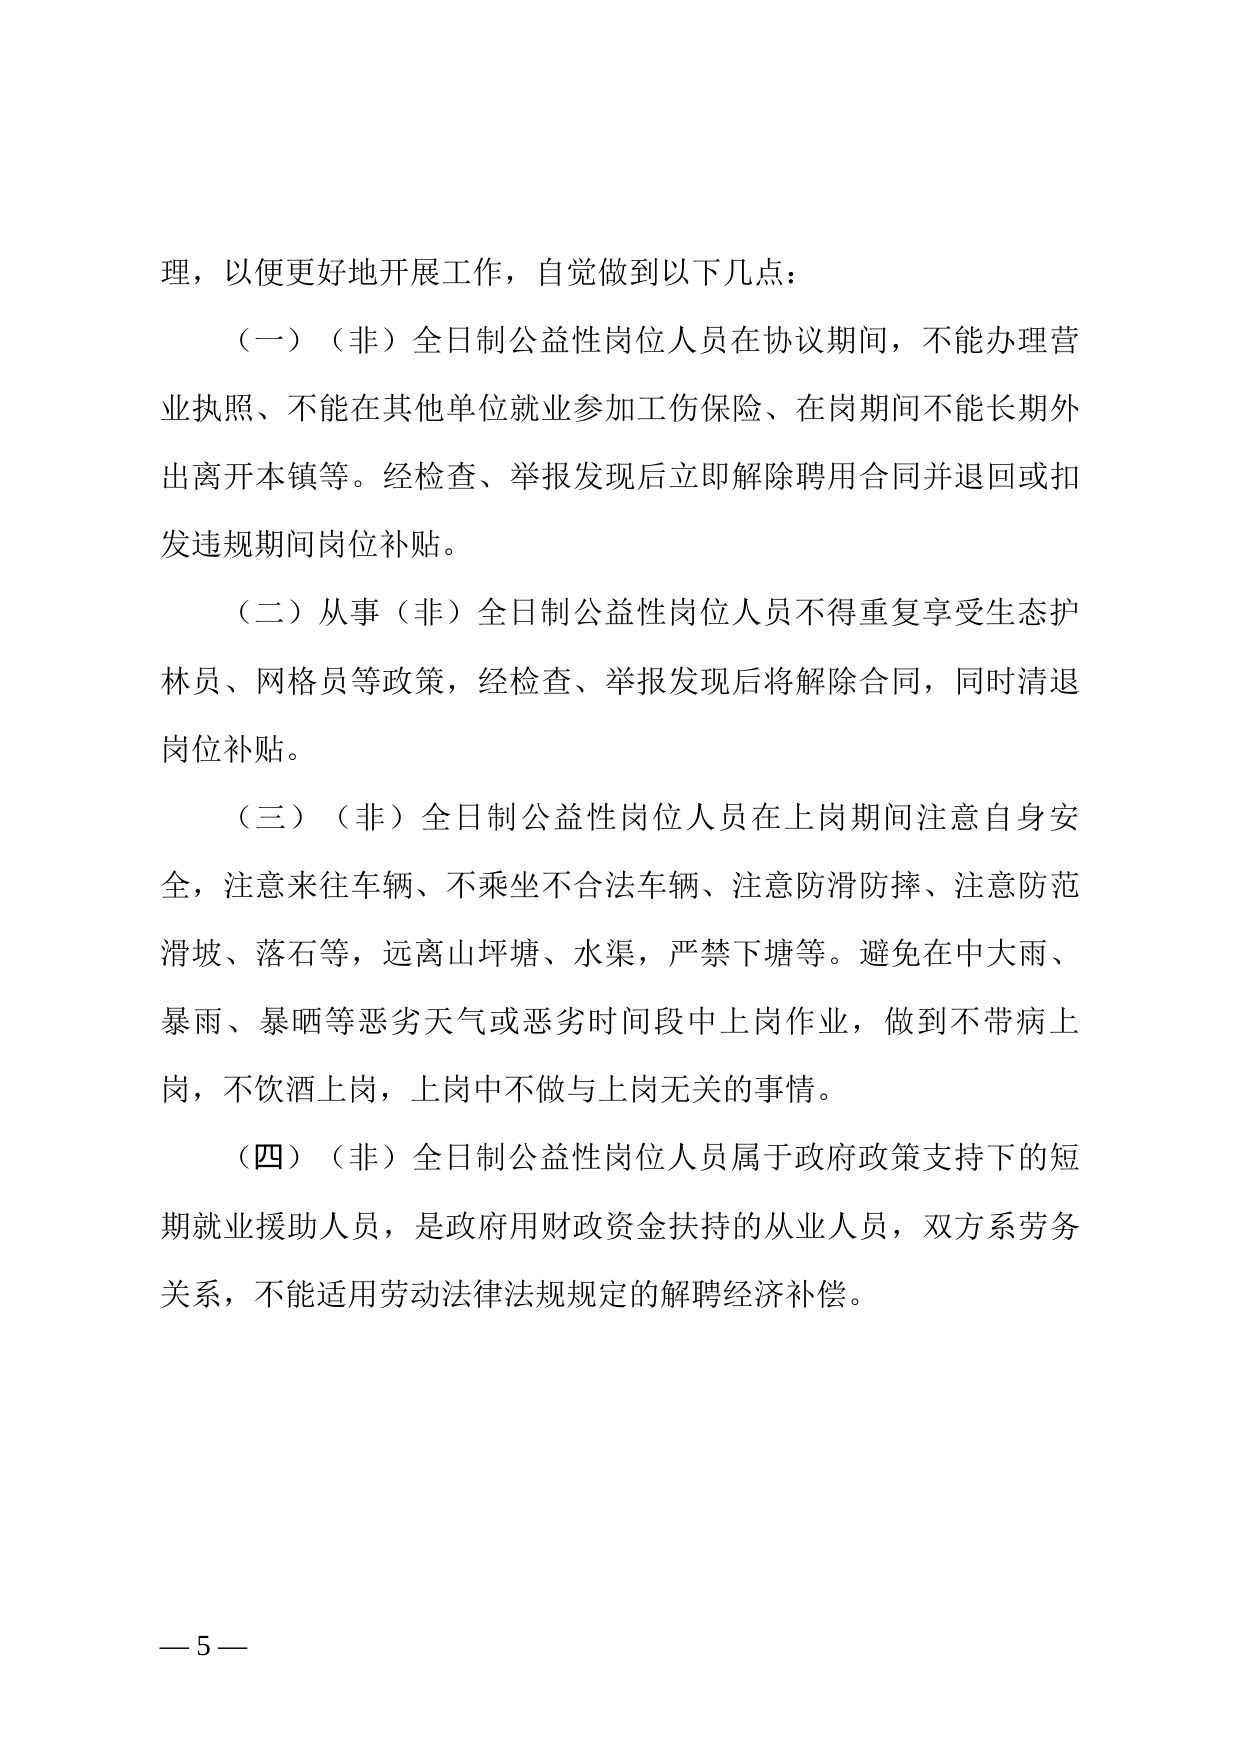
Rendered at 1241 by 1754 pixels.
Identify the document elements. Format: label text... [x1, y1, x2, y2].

text （三）（非）全日制公益性岗位人员在上岗期间注意自身安全，注意来往车辆、不乘坐不合法车辆、注意防滑防摔、注意防范滑坡、落石等，远离山坪塘、水渠，严禁下塘等。避免在中大雨、暴雨、暴晒等恶劣天气或恶劣时间段中上岗作业，做到不带病上岗，不饮酒上岗，上岗中不做与上岗无关的事情。 [159, 781, 1081, 1121]
list （二）从事（非）全日制公益性岗位人员不得重复享受生态护林员、网格员等政策，经检查、举报发现后将解除合同，同时清退岗位补贴。 [159, 576, 1081, 781]
list （非）全日制公益性岗位人员属于政府政策支持下的短期就业援助人员，是政府用财政资金扶持的从业人员，双方系劳务关系，不能适用劳动法律法规规定的解聘经济补偿。 [159, 1121, 1081, 1326]
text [159, 236, 1081, 304]
list （非）全日制公益性岗位人员在协议期间，不能办理营业执照、不能在其他单位就业参加工伤保险、在岗期间不能长期外出离开本镇等。经检查、举报发现后立即解除聘用合同并退回或扣发违规期间岗位补贴。 [159, 304, 1081, 576]
